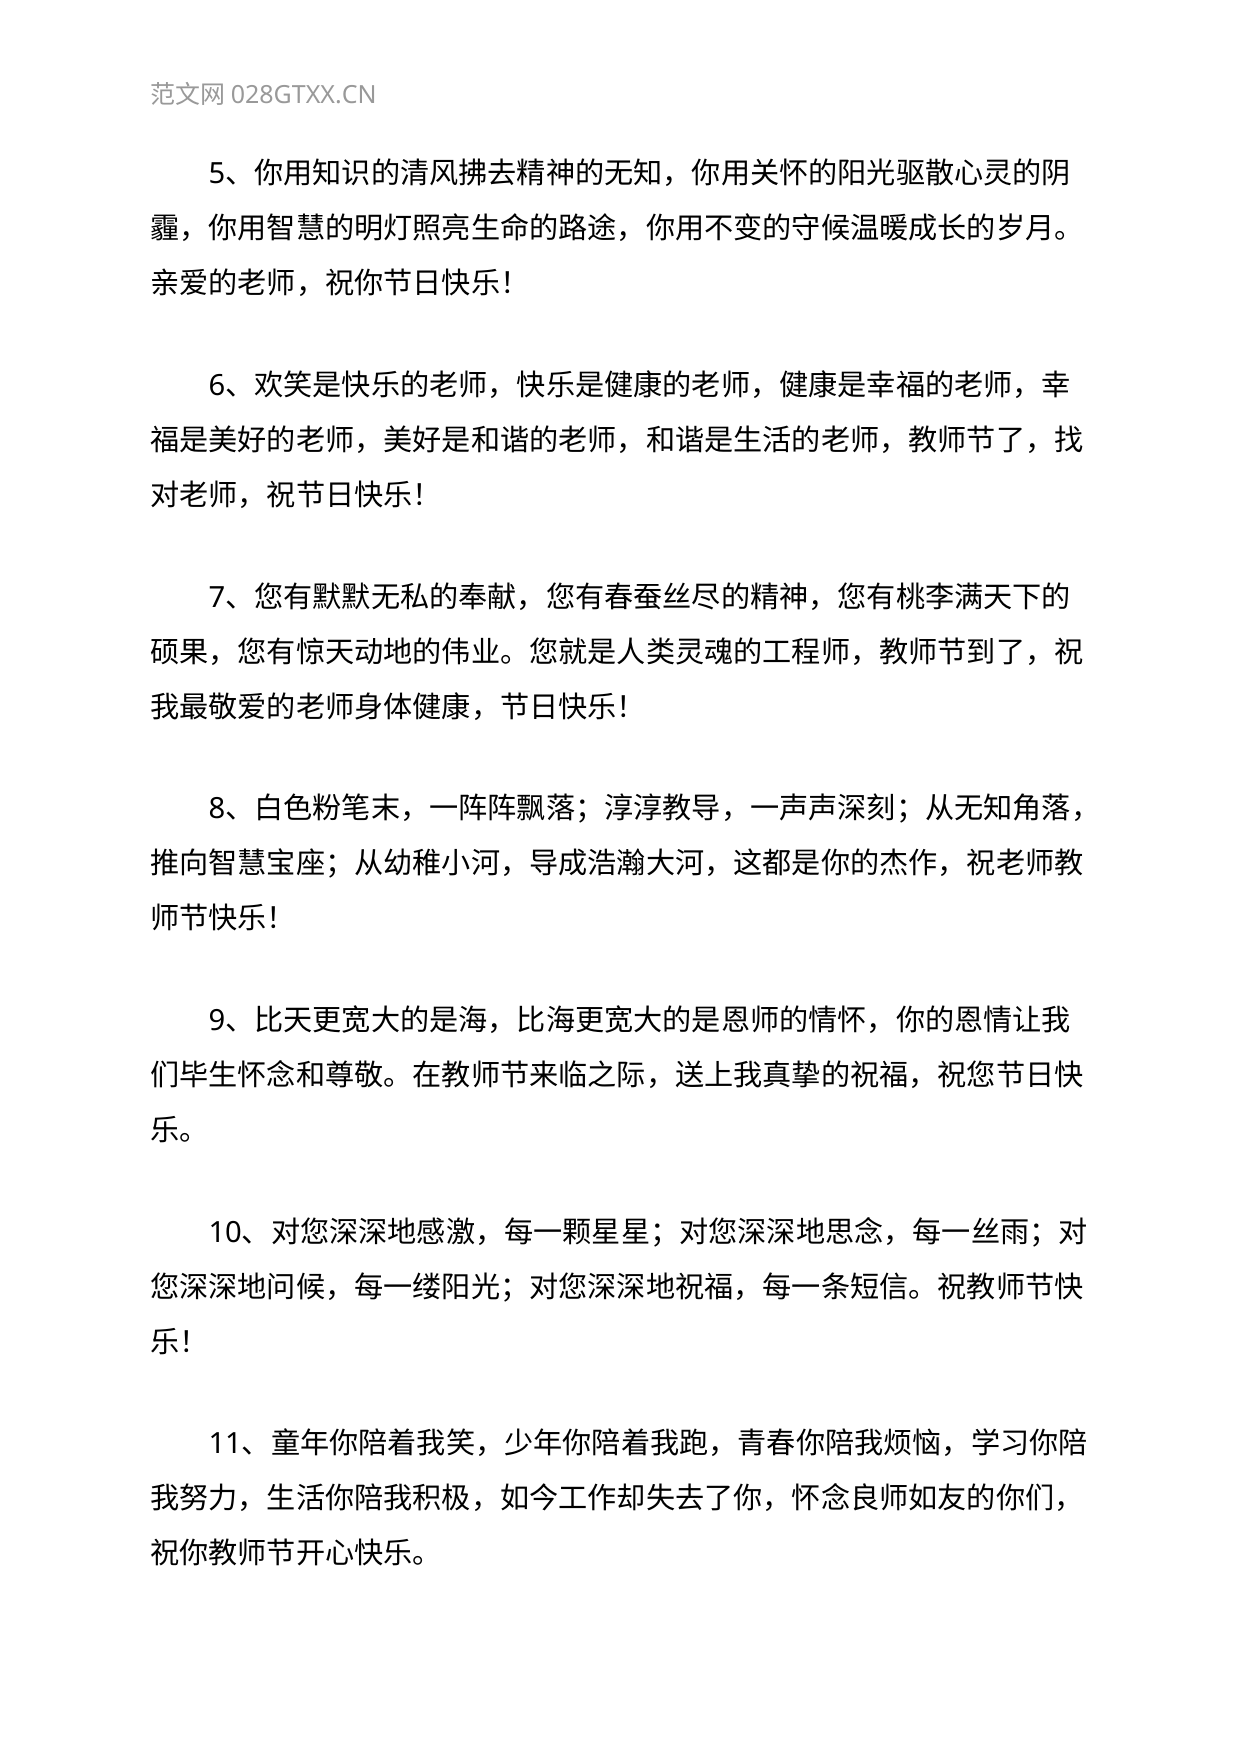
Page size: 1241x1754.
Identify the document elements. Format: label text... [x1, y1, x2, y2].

text 5、你用知识的清风拂去精神的无知，你用关怀的阳光驱散心灵的阴霾，你用智慧的明灯照亮生命的路途，你用不变的守候温暖成长的岁月。亲爱的老师，祝你节日快乐！ [150, 150, 1090, 302]
text 9、比天更宽大的是海，比海更宽大的是恩师的情怀，你的恩情让我们毕生怀念和尊敬。在教师节来临之际，送上我真挚的祝福，祝您节日快乐。 [150, 997, 1090, 1149]
text 6、欢笑是快乐的老师，快乐是健康的老师，健康是幸福的老师，幸福是美好的老师，美好是和谐的老师，和谐是生活的老师，教师节了，找对老师，祝节日快乐！ [150, 362, 1090, 514]
text 10、对您深深地感激，每一颗星星；对您深深地思念，每一丝雨；对您深深地问候，每一缕阳光；对您深深地祝福，每一条短信。祝教师节快乐！ [150, 1208, 1090, 1361]
text 8、白色粉笔末，一阵阵飘落；淳淳教导，一声声深刻；从无知角落，推向智慧宝座；从幼稚小河，导成浩瀚大河，这都是你的杰作，祝老师教师节快乐！ [150, 785, 1090, 937]
text 11、童年你陪着我笑，少年你陪着我跑，青春你陪我烦恼，学习你陪我努力，生活你陪我积极，如今工作却失去了你，怀念良师如友的你们，祝你教师节开心快乐。 [150, 1420, 1090, 1572]
text 7、您有默默无私的奉献，您有春蚕丝尽的精神，您有桃李满天下的硕果，您有惊天动地的伟业。您就是人类灵魂的工程师，教师节到了，祝我最敬爱的老师身体健康，节日快乐！ [150, 573, 1090, 726]
